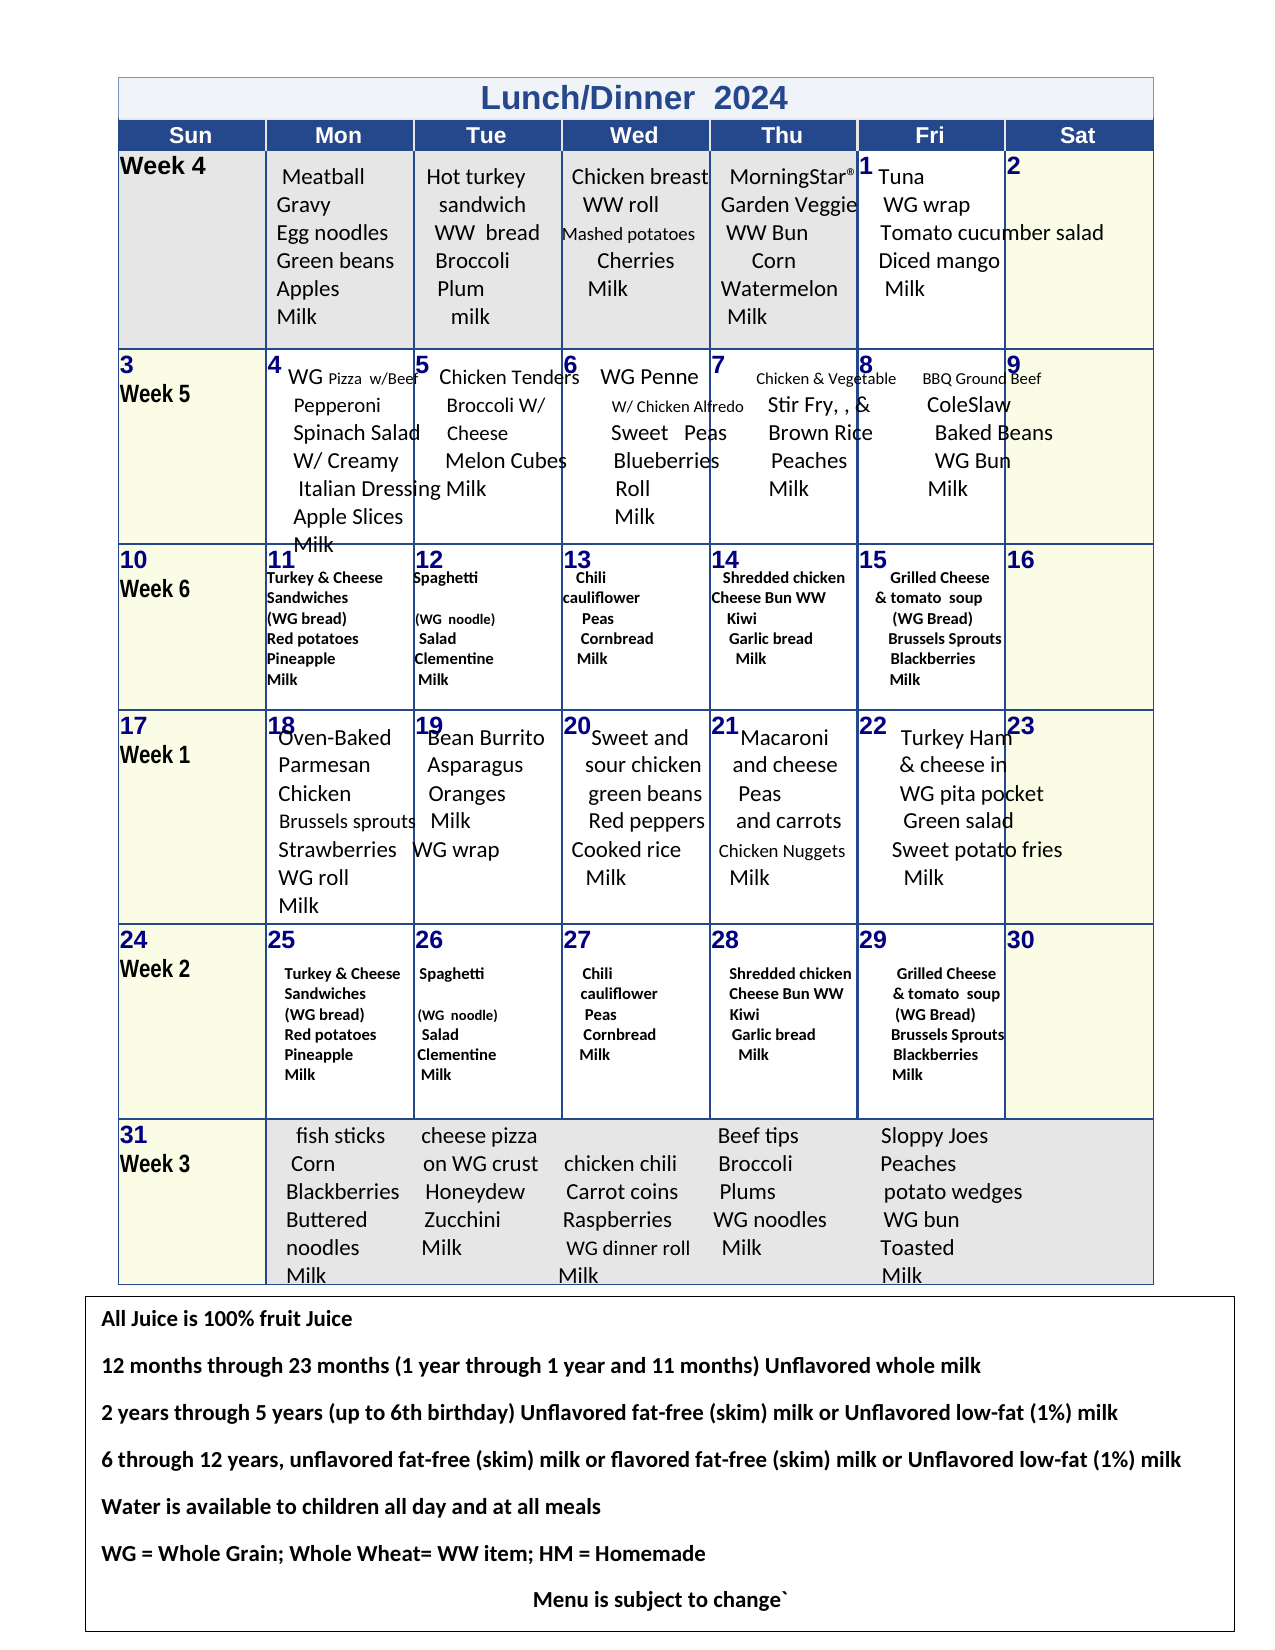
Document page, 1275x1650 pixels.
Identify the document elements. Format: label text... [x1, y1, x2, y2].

table_cell 11 [267, 545, 413, 709]
table_cell 22 [859, 711, 1004, 923]
table_cell 2 [1006, 151, 1153, 348]
table_header Lunch/Dinner 2024 [266, 78, 1005, 118]
table_cell Sat [1006, 120, 1153, 151]
table_cell 6 [563, 350, 709, 543]
table_cell Fri [859, 120, 1004, 151]
table_cell 12 [415, 545, 561, 709]
table_cell 18 [267, 711, 413, 923]
table_cell 10 Week 6 [119, 545, 265, 709]
table_cell 8 [859, 350, 1004, 543]
table_cell 28 [711, 925, 856, 1118]
table_cell 9 [1006, 350, 1153, 543]
table_cell 24 Week 2 [119, 925, 265, 1118]
table_cell 23 [1006, 711, 1153, 923]
table_cell 27 [563, 925, 709, 1118]
table_cell Sun [119, 120, 265, 151]
table_cell 19 [415, 711, 561, 923]
table_cell 1 [859, 151, 1004, 348]
table_cell 31 Week 3 [119, 1120, 265, 1284]
table_cell 15 [859, 545, 1004, 709]
table_cell 25 [267, 925, 413, 1118]
table_cell Wed [563, 120, 709, 151]
table_header [119, 78, 266, 118]
table_cell Mon [267, 120, 413, 151]
table_cell 7 [711, 350, 856, 543]
table_cell 3 Week 5 [119, 350, 265, 543]
table_cell [267, 151, 413, 348]
table_cell [563, 151, 709, 348]
table_cell 30 [1006, 925, 1153, 1118]
table_cell [267, 1120, 1153, 1284]
table_cell Tue [415, 120, 561, 151]
table_cell Thu [711, 120, 856, 151]
table_cell [415, 151, 561, 348]
table_cell 5 [415, 350, 561, 543]
table_cell 4 [267, 350, 413, 543]
table_cell Week 4 [119, 151, 265, 348]
table_cell 21 [711, 711, 856, 923]
table_cell 13 [563, 545, 709, 709]
table_cell 14 [711, 545, 856, 709]
table_cell 20 [563, 711, 709, 923]
table_cell 29 [859, 925, 1004, 1118]
table_cell 16 [1006, 545, 1153, 709]
table_header [1005, 78, 1153, 118]
table_cell 26 [415, 925, 561, 1118]
table_cell [711, 151, 856, 348]
table_cell 17 Week 1 [119, 711, 265, 923]
